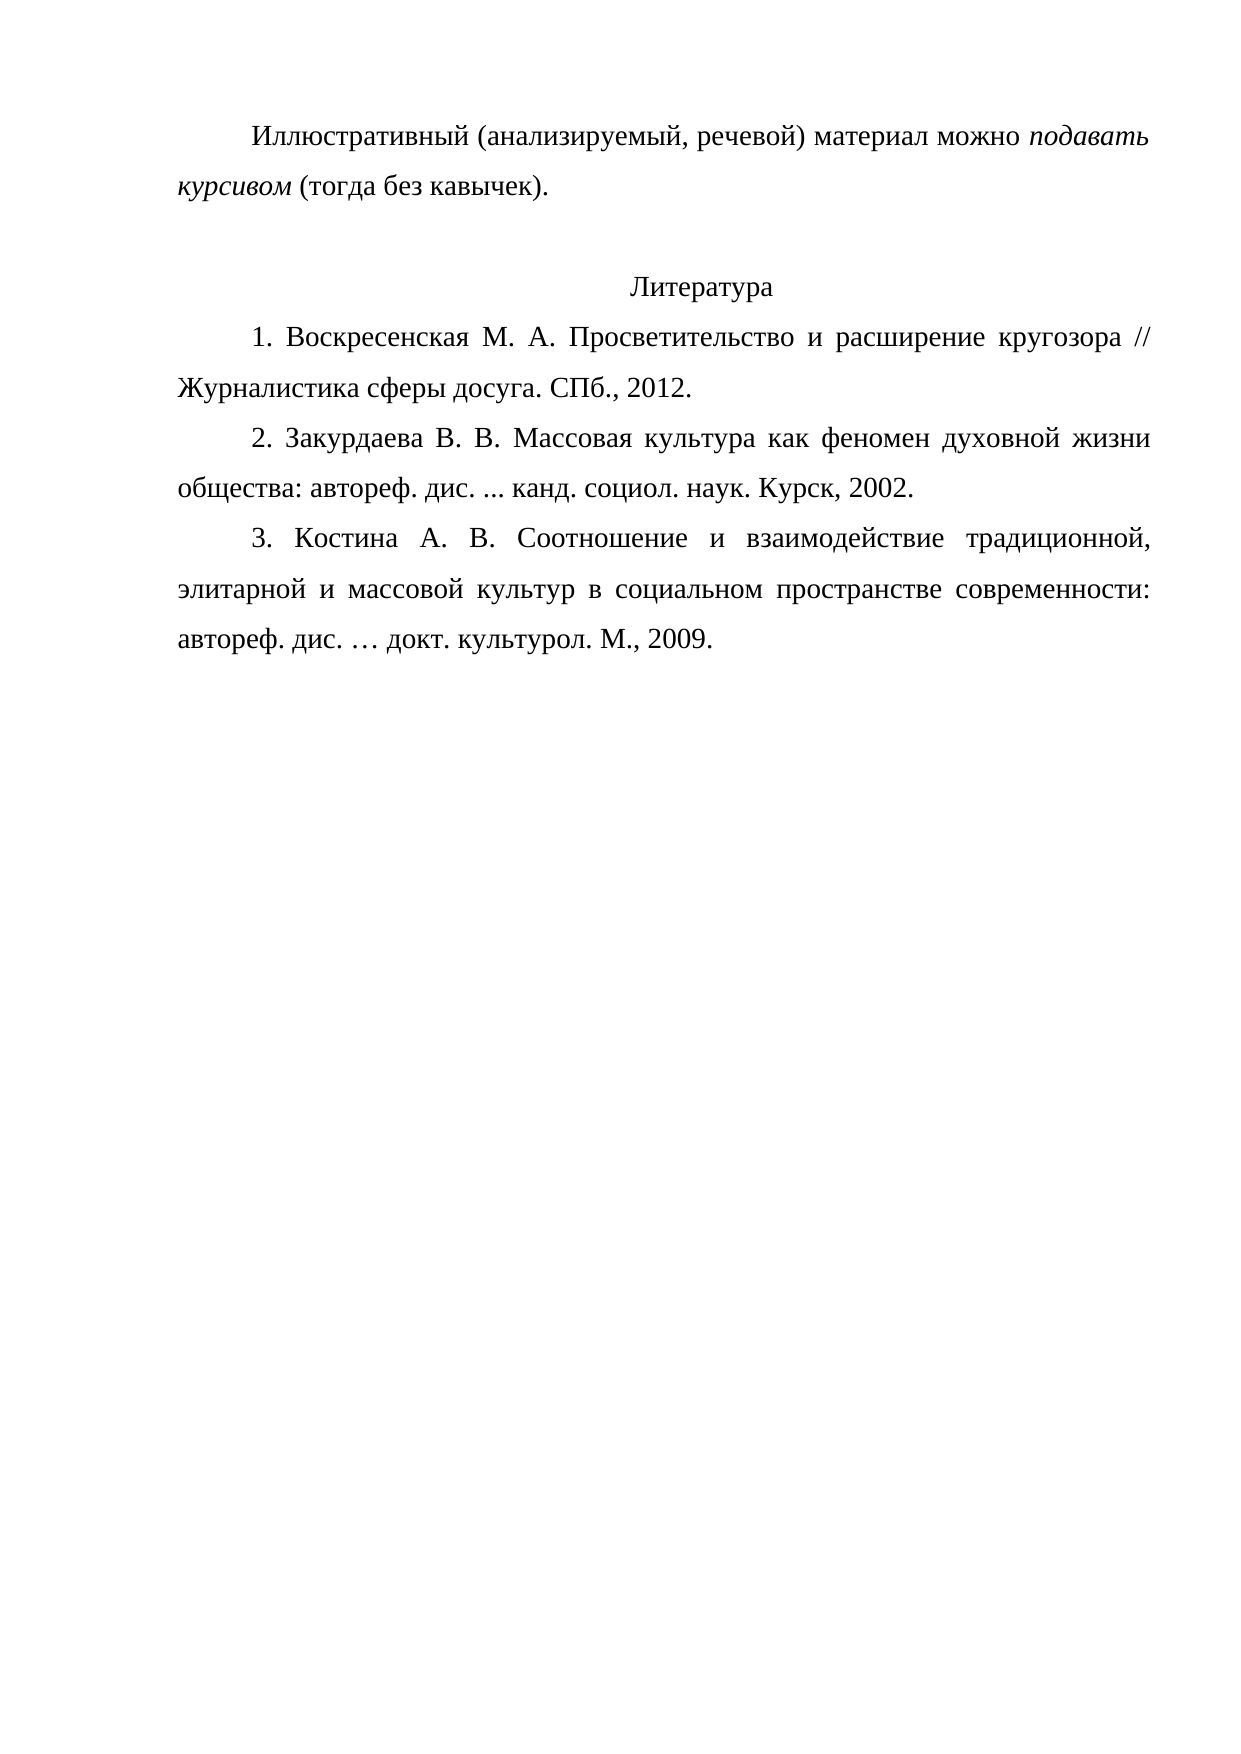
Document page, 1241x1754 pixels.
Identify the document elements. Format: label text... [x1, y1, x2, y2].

text Литература [177, 269, 1152, 303]
text 1. Воскресенская М. А. Просветительство и расширение кругозора // Журналистика сферы досуга. СПб., 2012. [177, 319, 1152, 403]
text 3. Костина А. В. Соотношение и взаимодействие традиционной, элитарной и массовой культур в социальном пространстве современности: автореф. дис. … докт. культурол. М., 2009. [177, 521, 1152, 655]
text 2. Закурдаева В. В. Массовая культура как феномен духовной жизни общества: автореф. дис. ... канд. социол. наук. Курск, 2002. [177, 420, 1152, 504]
text Иллюстративный (анализируемый, речевой) материал можно подавать курсивом (тогда без кавычек). [177, 118, 1152, 202]
